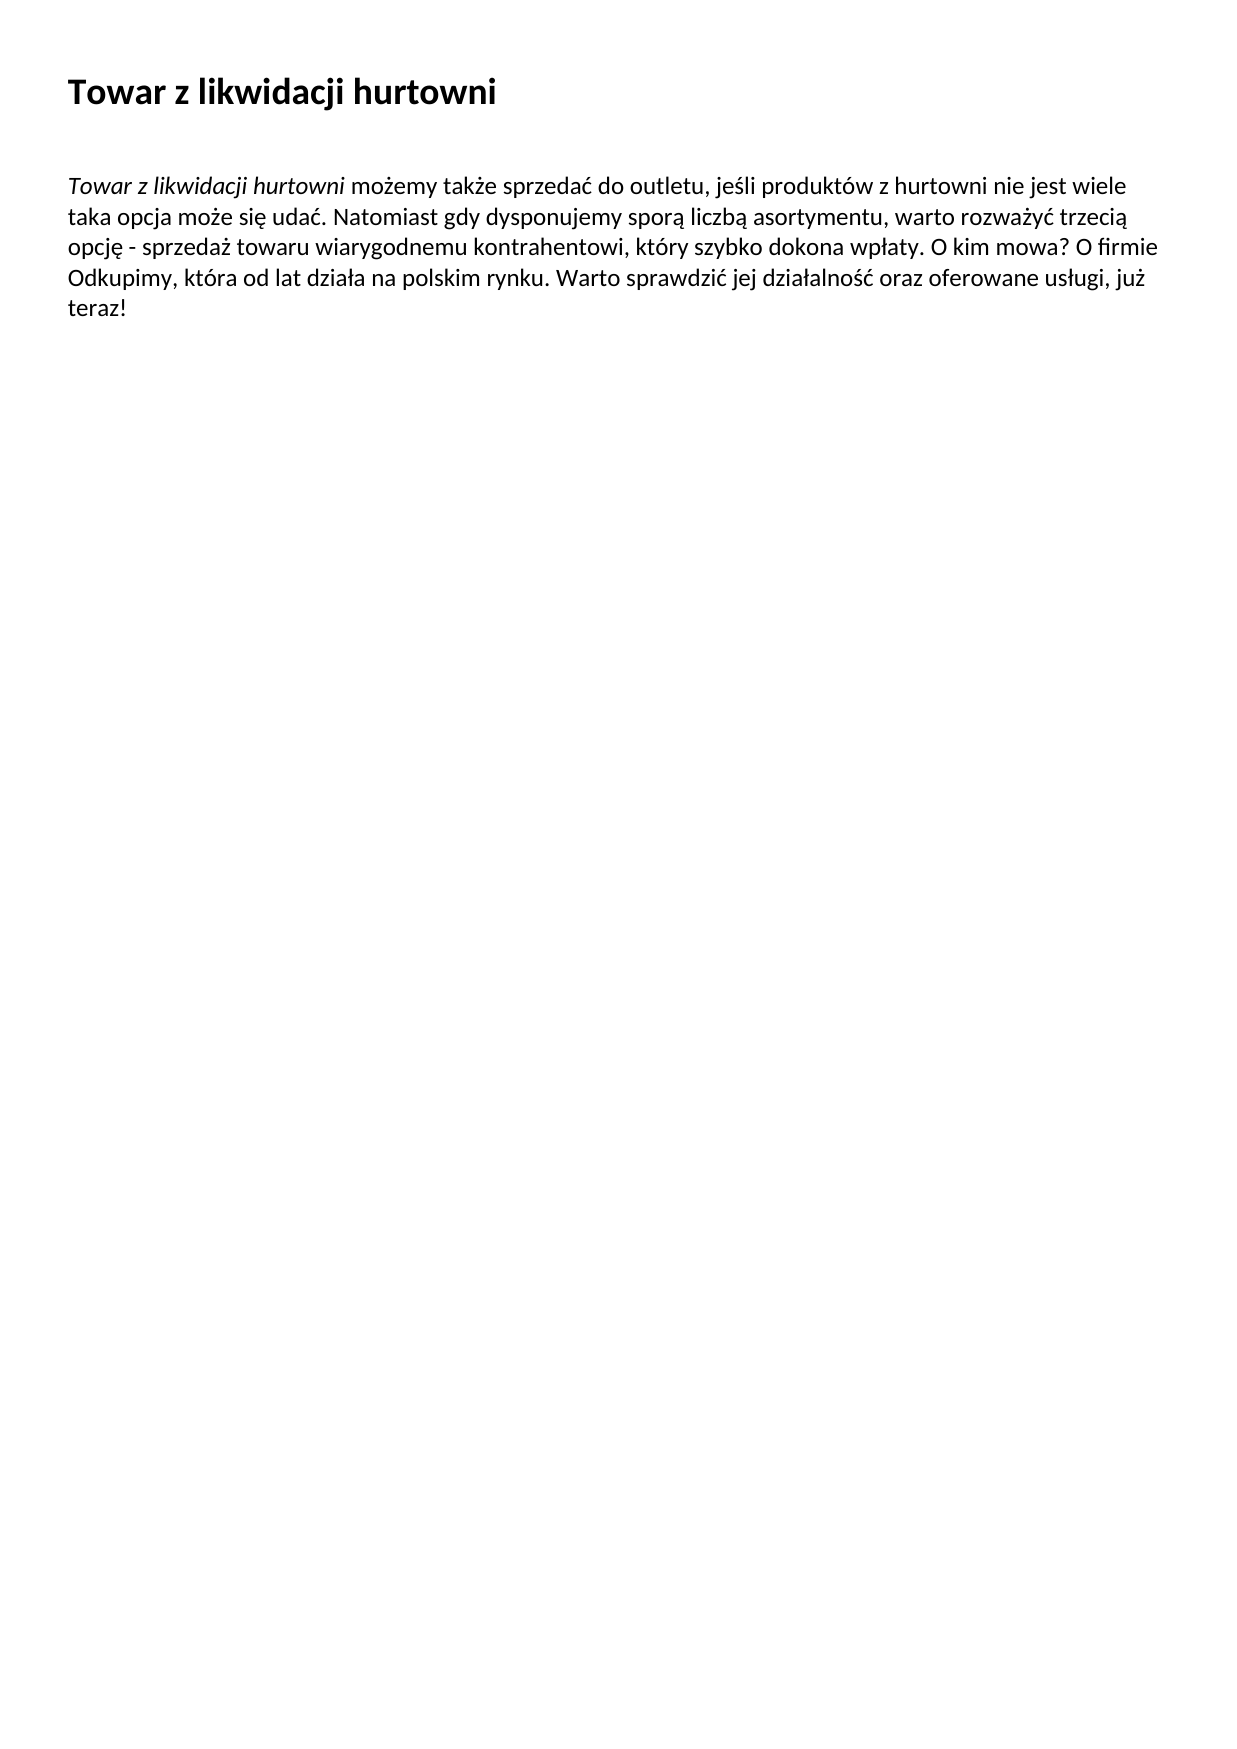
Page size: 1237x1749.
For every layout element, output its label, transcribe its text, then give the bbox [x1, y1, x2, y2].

text Towar z likwidacji hurtowni możemy także sprzedać do outletu, jeśli produktów z hurtowni nie jest wiele taka opcja może się udać. Natomiast gdy dysponujemy sporą liczbą asortymentu, warto rozważyć trzecią opcję - sprzedaż towaru wiarygodnemu kontrahentowi, który szybko dokona wpłaty. O kim mowa? O firmie Odkupimy, która od lat działa na polskim rynku. Warto sprawdzić jej działalność oraz oferowane usługi, już teraz! [68, 170, 1169, 323]
text Towar z likwidacji hurtowni [68, 68, 1169, 113]
